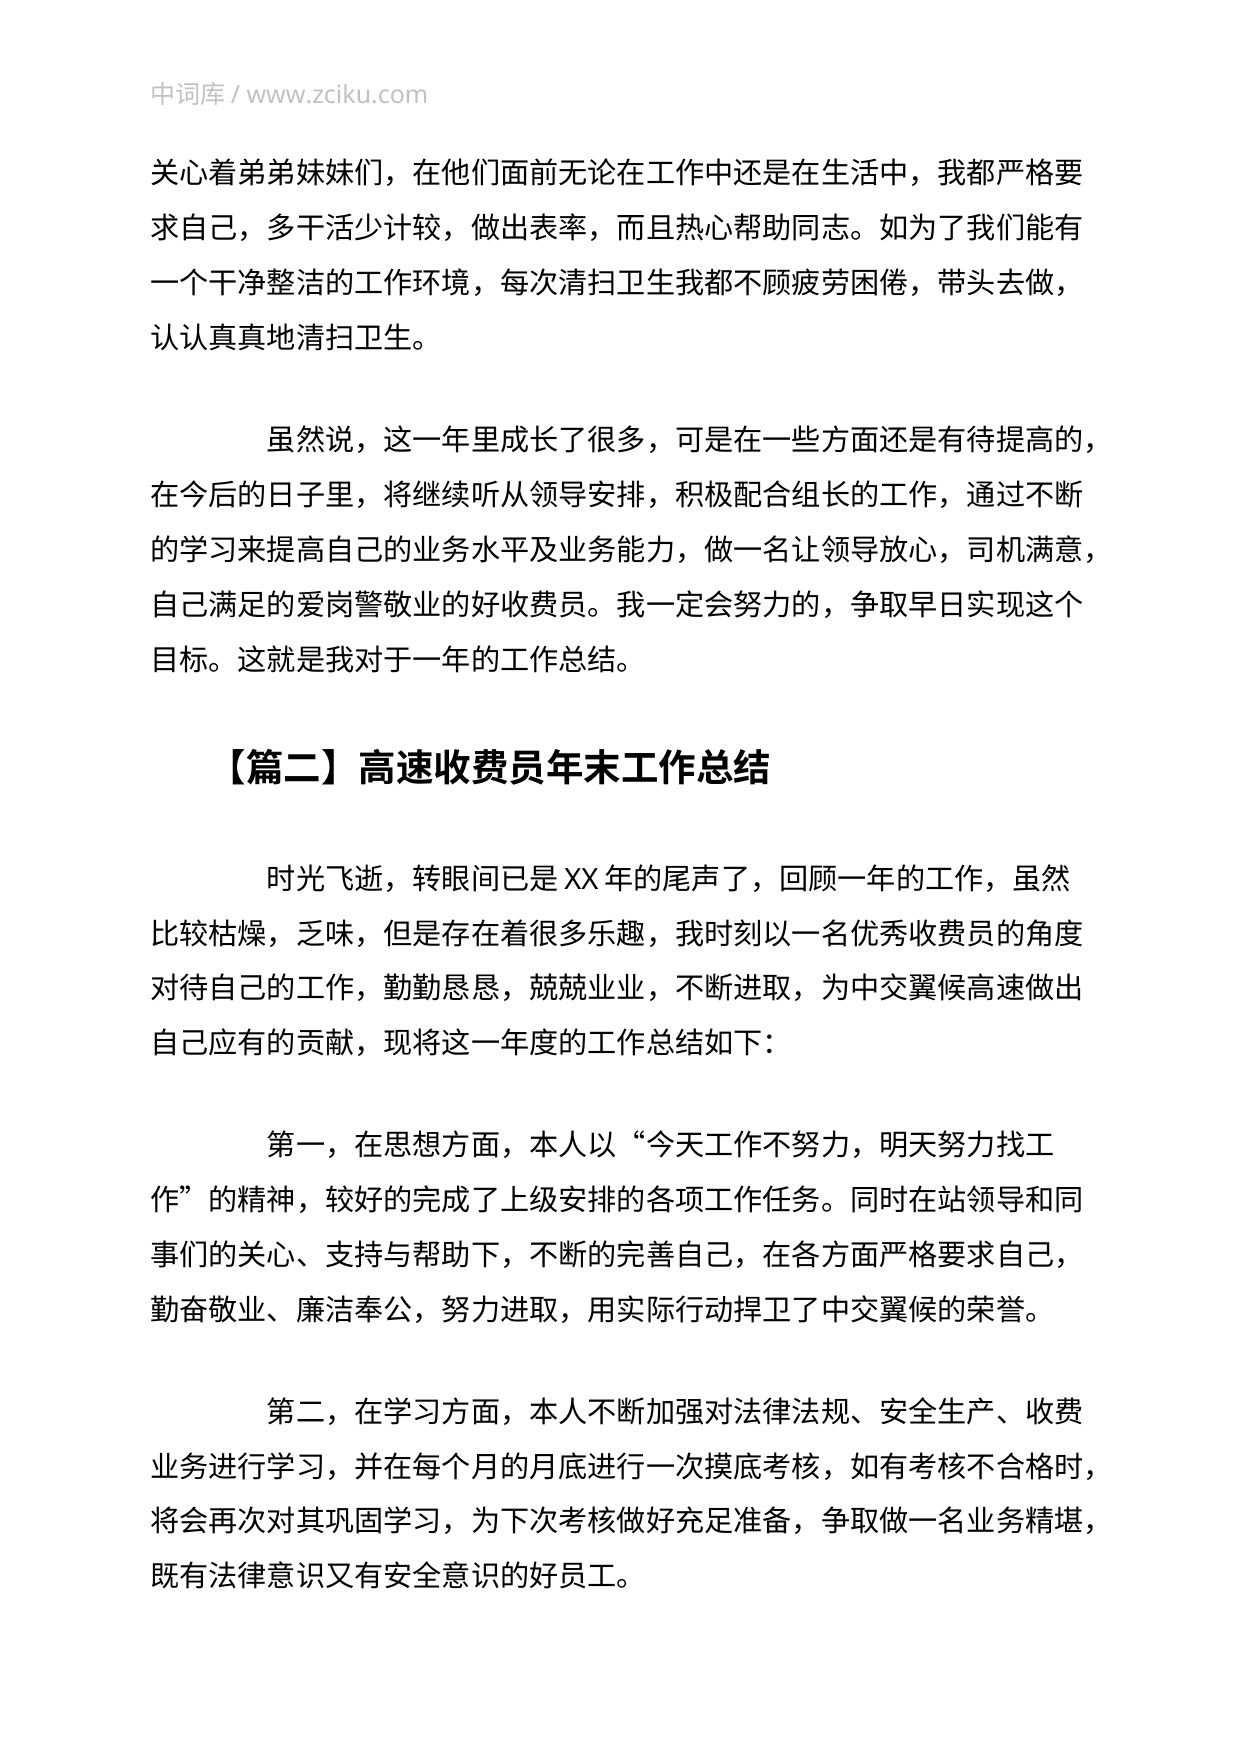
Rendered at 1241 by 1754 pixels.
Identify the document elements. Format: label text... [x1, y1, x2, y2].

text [150, 150, 1090, 357]
text 第二，在学习方面，本人不断加强对法律法规、安全生产、收费业务进行学习，并在每个月的月底进行一次摸底考核，如有考核不合格时，将会再次对其巩固学习，为下次考核做好充足准备，争取做一名业务精堪，既有法律意识又有安全意识的好员工。 [150, 1388, 1090, 1595]
text 时光飞逝，转眼间已是XX年的尾声了，回顾一年的工作，虽然比较枯燥，乏味，但是存在着很多乐趣，我时刻以一名优秀收费员的角度对待自己的工作，勤勤恳恳，兢兢业业，不断进取，为中交翼候高速做出自己应有的贡献，现将这一年度的工作总结如下： [150, 855, 1090, 1062]
text 【篇二】高速收费员年末工作总结 [150, 738, 1090, 792]
text 第一，在思想方面，本人以“今天工作不努力，明天努力找工作”的精神，较好的完成了上级安排的各项工作任务。同时在站领导和同事们的关心、支持与帮助下，不断的完善自己，在各方面严格要求自己，勤奋敬业、廉洁奉公，努力进取，用实际行动捍卫了中交翼候的荣誉。 [150, 1122, 1090, 1329]
text 虽然说，这一年里成长了很多，可是在一些方面还是有待提高的，在今后的日子里，将继续听从领导安排，积极配合组长的工作，通过不断的学习来提高自己的业务水平及业务能力，做一名让领导放心，司机满意，自己满足的爱岗警敬业的好收费员。我一定会努力的，争取早日实现这个目标。这就是我对于一年的工作总结。 [150, 416, 1090, 678]
